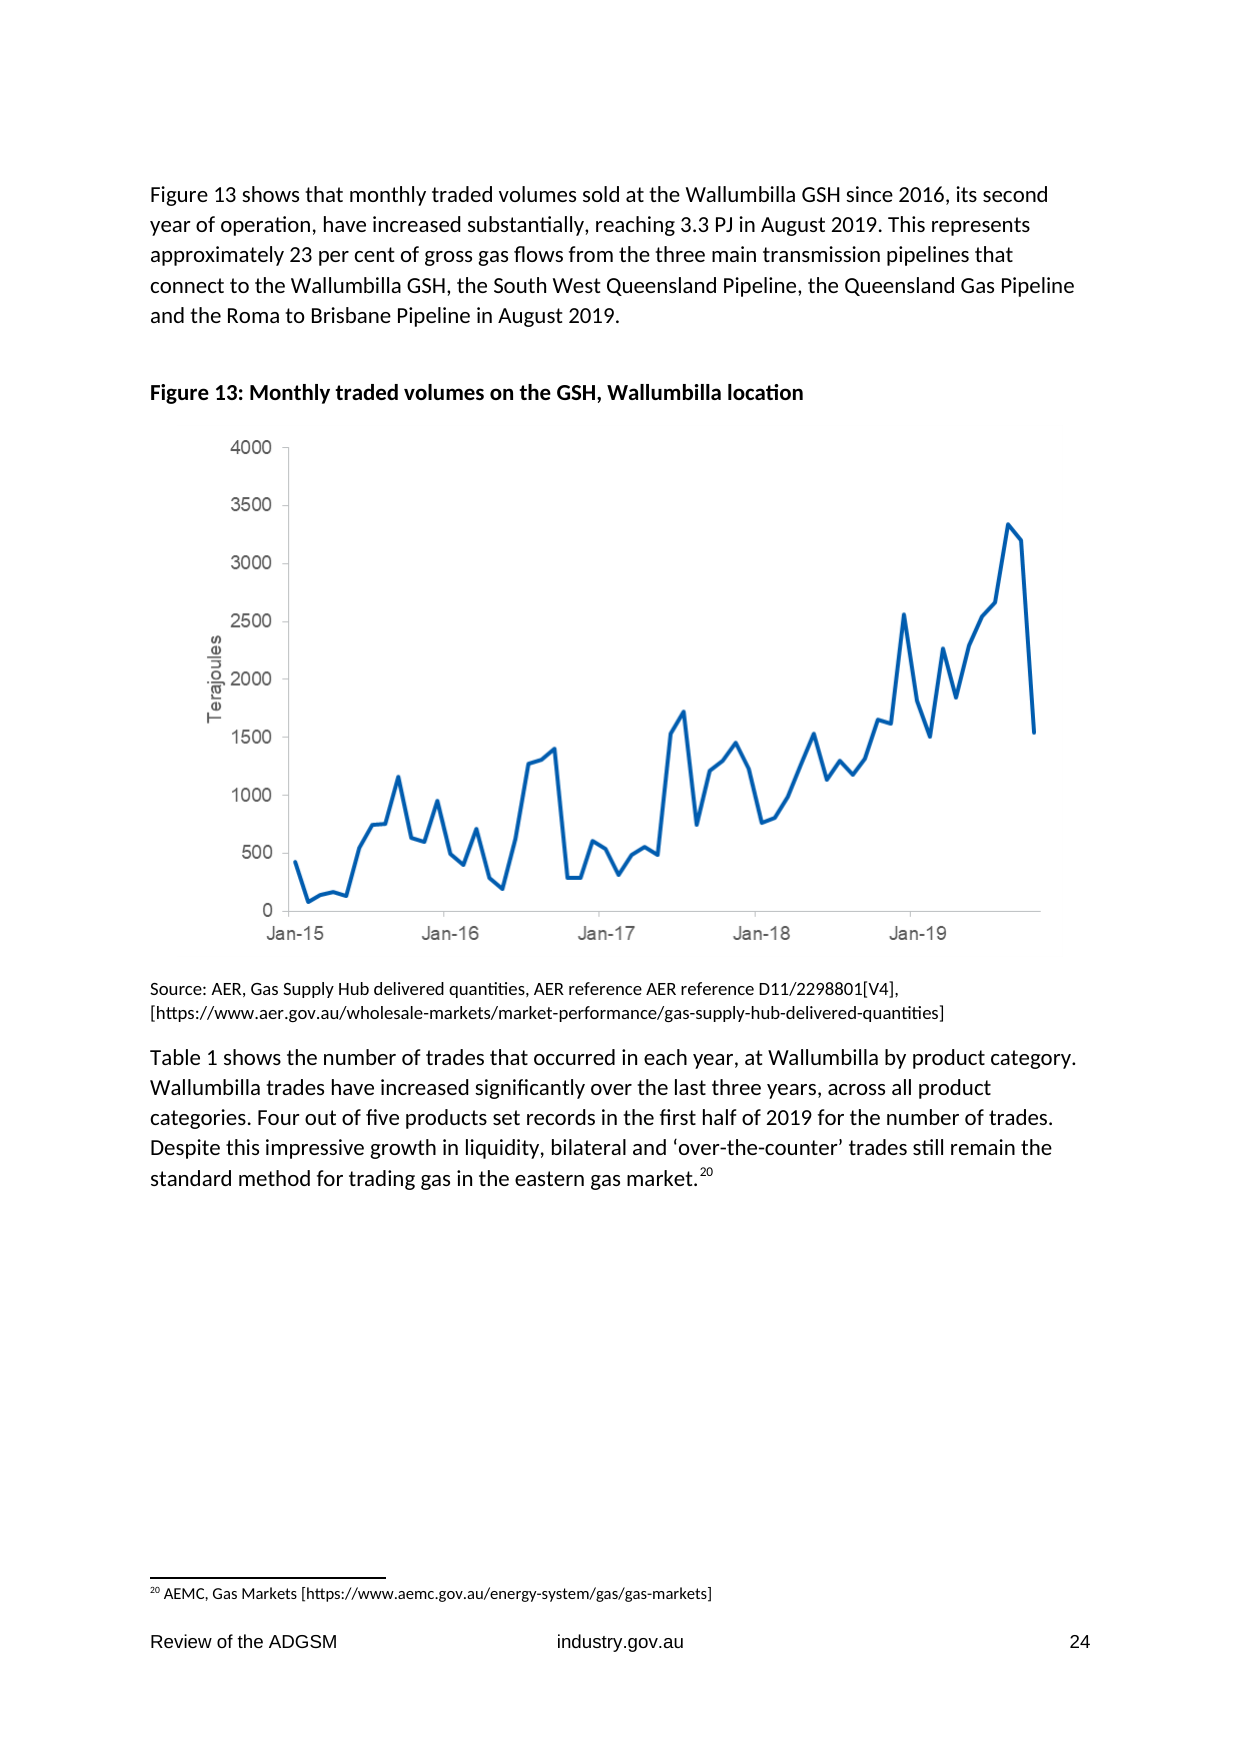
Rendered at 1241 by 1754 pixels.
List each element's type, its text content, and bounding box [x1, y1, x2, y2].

list Figure 13 shows that monthly traded volumes sold at the Wallumbilla GSH since 2016, its second year of operation, have increased substantially, reaching 3.3 PJ in August 2019. This represents approximately 23 per cent of gross gas flows from the three main transmission pipelines that connect to the Wallumbilla GSH, the South West Queensland Pipeline, the Queensland Gas Pipeline and the Roma to Brisbane Pipeline in August 2019. [150, 180, 1090, 329]
text Figure 13: Monthly traded volumes on the GSH, Wallumbilla location [150, 378, 1090, 406]
list Table 1 shows the number of trades that occurred in each year, at Wallumbilla by product category. Wallumbilla trades have increased significantly over the last three years, across all product categories. Four out of five products set records in the first half of 2019 for the number of trades. Despite this impressive growth in liquidity, bilateral and ‘over-the-counter’ trades still remain the standard method for trading gas in the eastern gas market. [150, 1043, 1090, 1192]
picture [176, 425, 1064, 958]
text Source: AER, Gas Supply Hub delivered quantities, AER reference AER reference D11/2298801[V4], [https://www.aer.gov.au/wholesale-markets/market-performance/gas-supply-hub-delivered-quantities] [150, 977, 1090, 1024]
